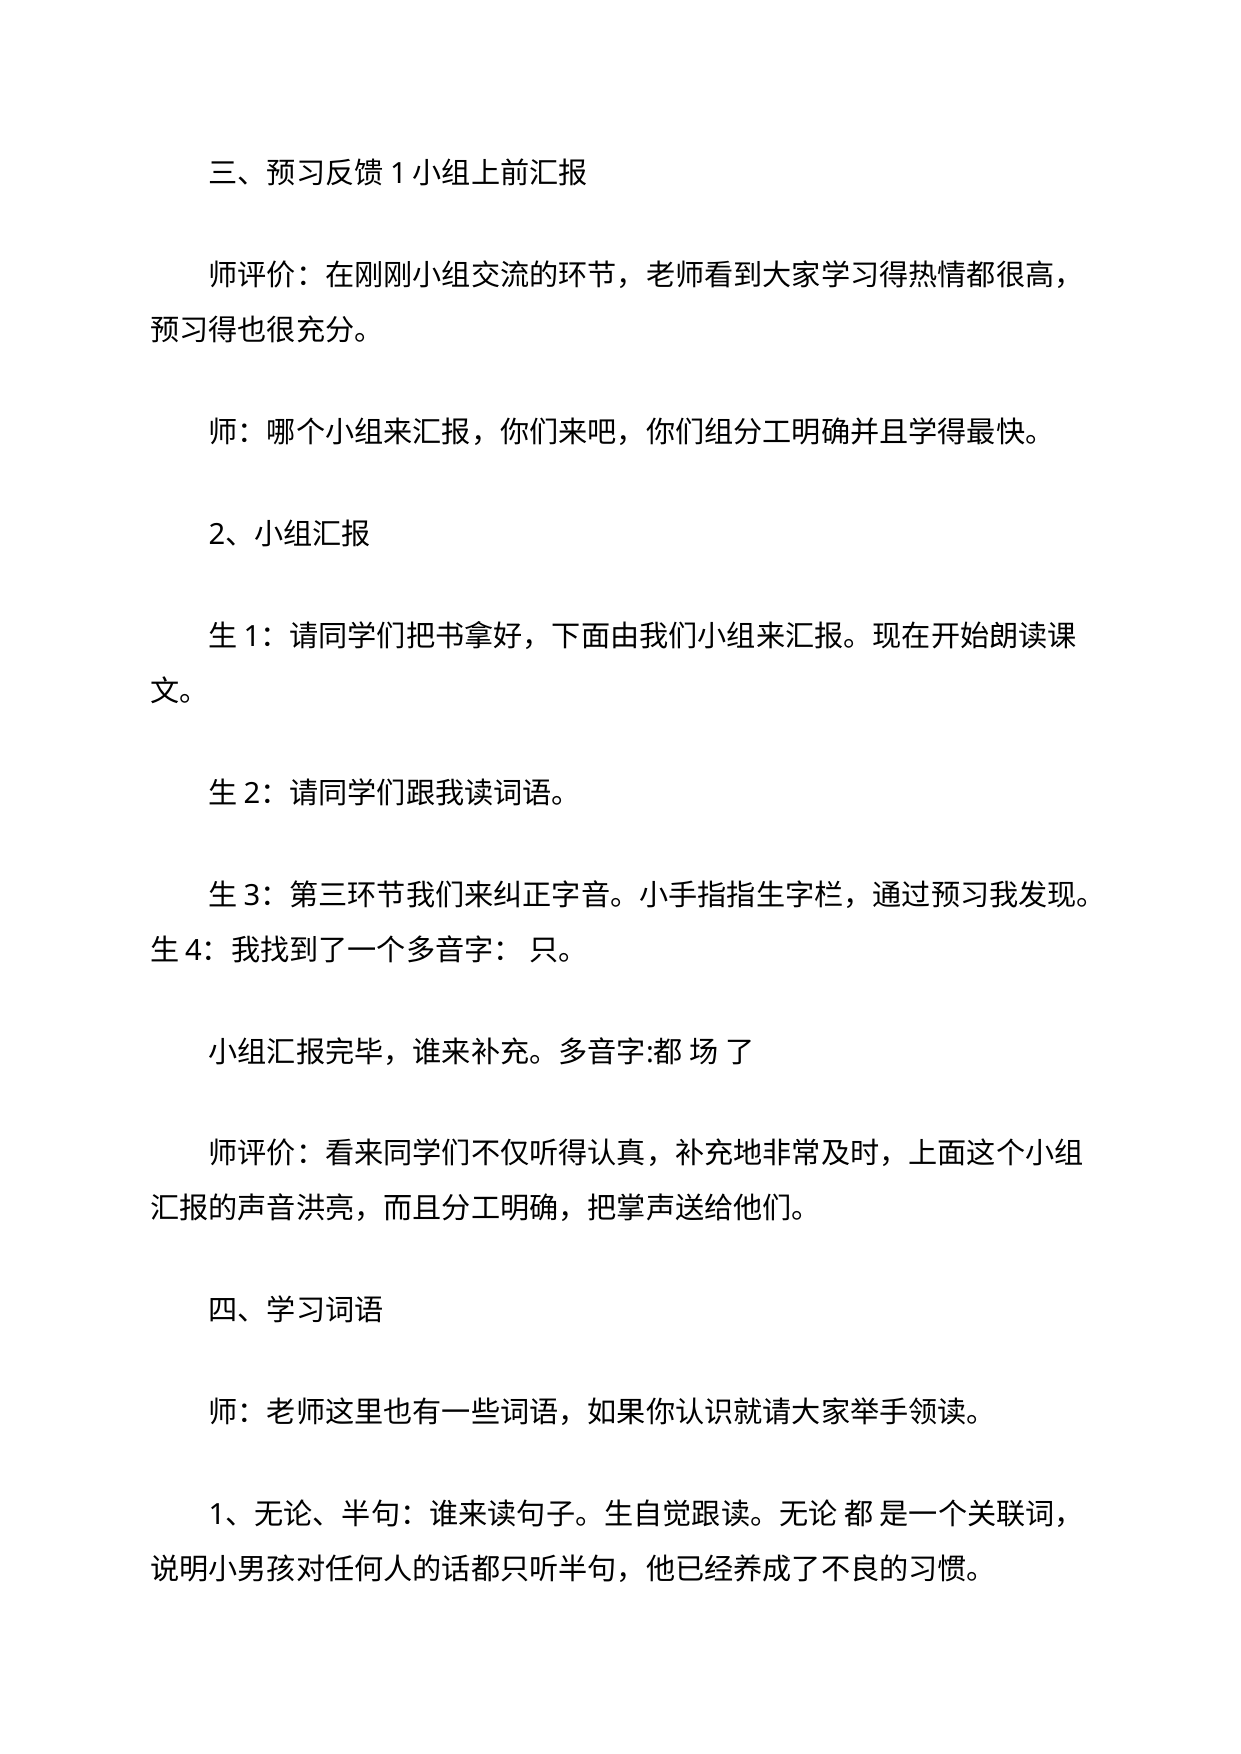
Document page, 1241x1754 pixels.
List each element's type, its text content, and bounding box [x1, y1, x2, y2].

text 小组汇报完毕，谁来补充。多音字:都 场 了 [150, 1028, 1090, 1071]
text 1、无论、半句：谁来读句子。生自觉跟读。无论 都 是一个关联词，说明小男孩对任何人的话都只听半句，他已经养成了不良的习惯。 [150, 1490, 1090, 1588]
text 师评价：看来同学们不仅听得认真，补充地非常及时，上面这个小组汇报的声音洪亮，而且分工明确，把掌声送给他们。 [150, 1130, 1090, 1227]
text 生3：第三环节我们来纠正字音。小手指指生字栏，通过预习我发现。生4：我找到了一个多音字： 只。 [150, 871, 1090, 968]
text 三、预习反馈 1小组上前汇报 [150, 150, 1090, 192]
text 师：老师这里也有一些词语，如果你认识就请大家举手领读。 [150, 1388, 1090, 1431]
text 生2：请同学们跟我读词语。 [150, 769, 1090, 812]
text 四、学习词语 [150, 1287, 1090, 1329]
text 师：哪个小组来汇报，你们来吧，你们组分工明确并且学得最快。 [150, 409, 1090, 451]
text 师评价：在刚刚小组交流的环节，老师看到大家学习得热情都很高，预习得也很充分。 [150, 252, 1090, 349]
text 2、小组汇报 [150, 510, 1090, 553]
text 生1：请同学们把书拿好，下面由我们小组来汇报。现在开始朗读课文。 [150, 612, 1090, 710]
